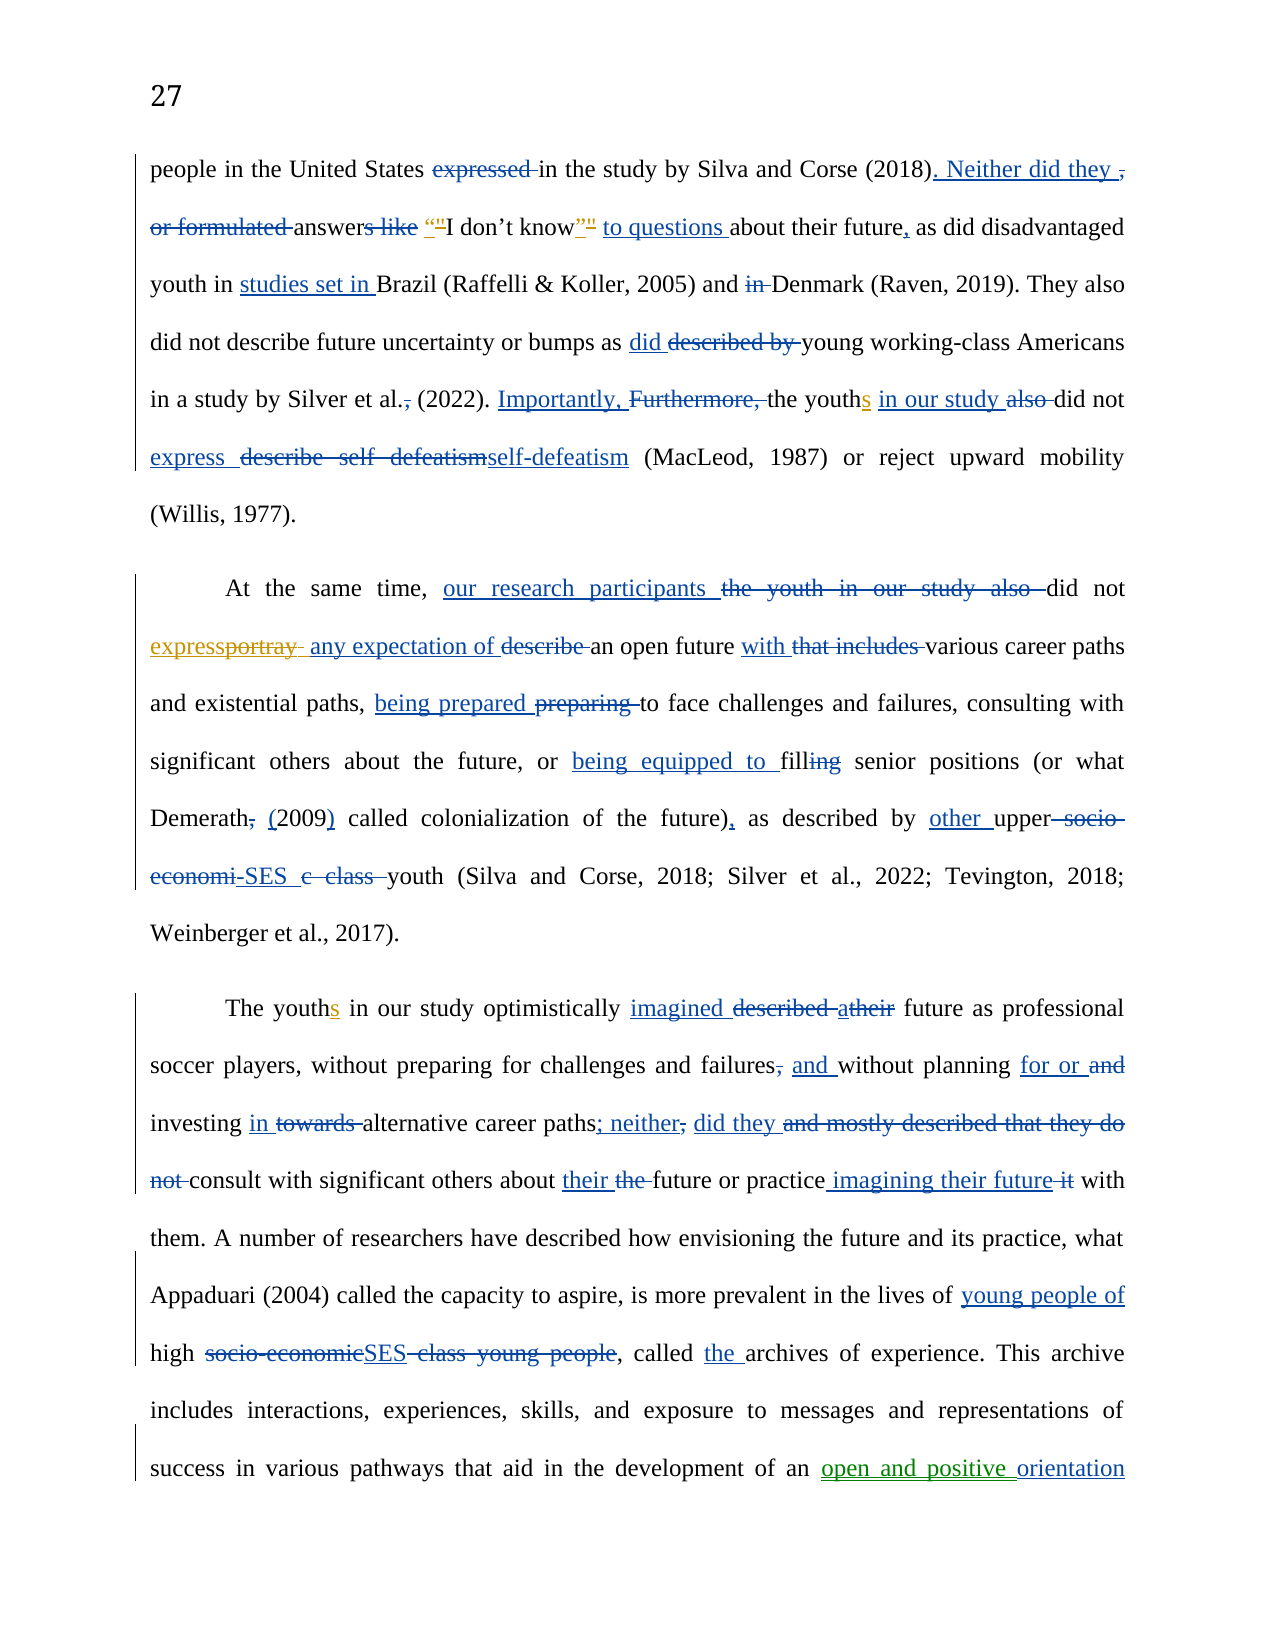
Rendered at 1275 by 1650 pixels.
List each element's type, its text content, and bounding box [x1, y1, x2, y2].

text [150, 154, 1125, 528]
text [150, 993, 1125, 1481]
text At the same time, did not an open future various career paths and existential paths, to face challenges and failures, consulting with significant others about the future, or fill senior positions (or what Demerath 2009 called colonialization of the future) as described by upperyouth (Silva and Corse, 2018; Silver et al., 2022; Tevington, 2018; Weinberger et al., 2017). [150, 573, 1125, 947]
